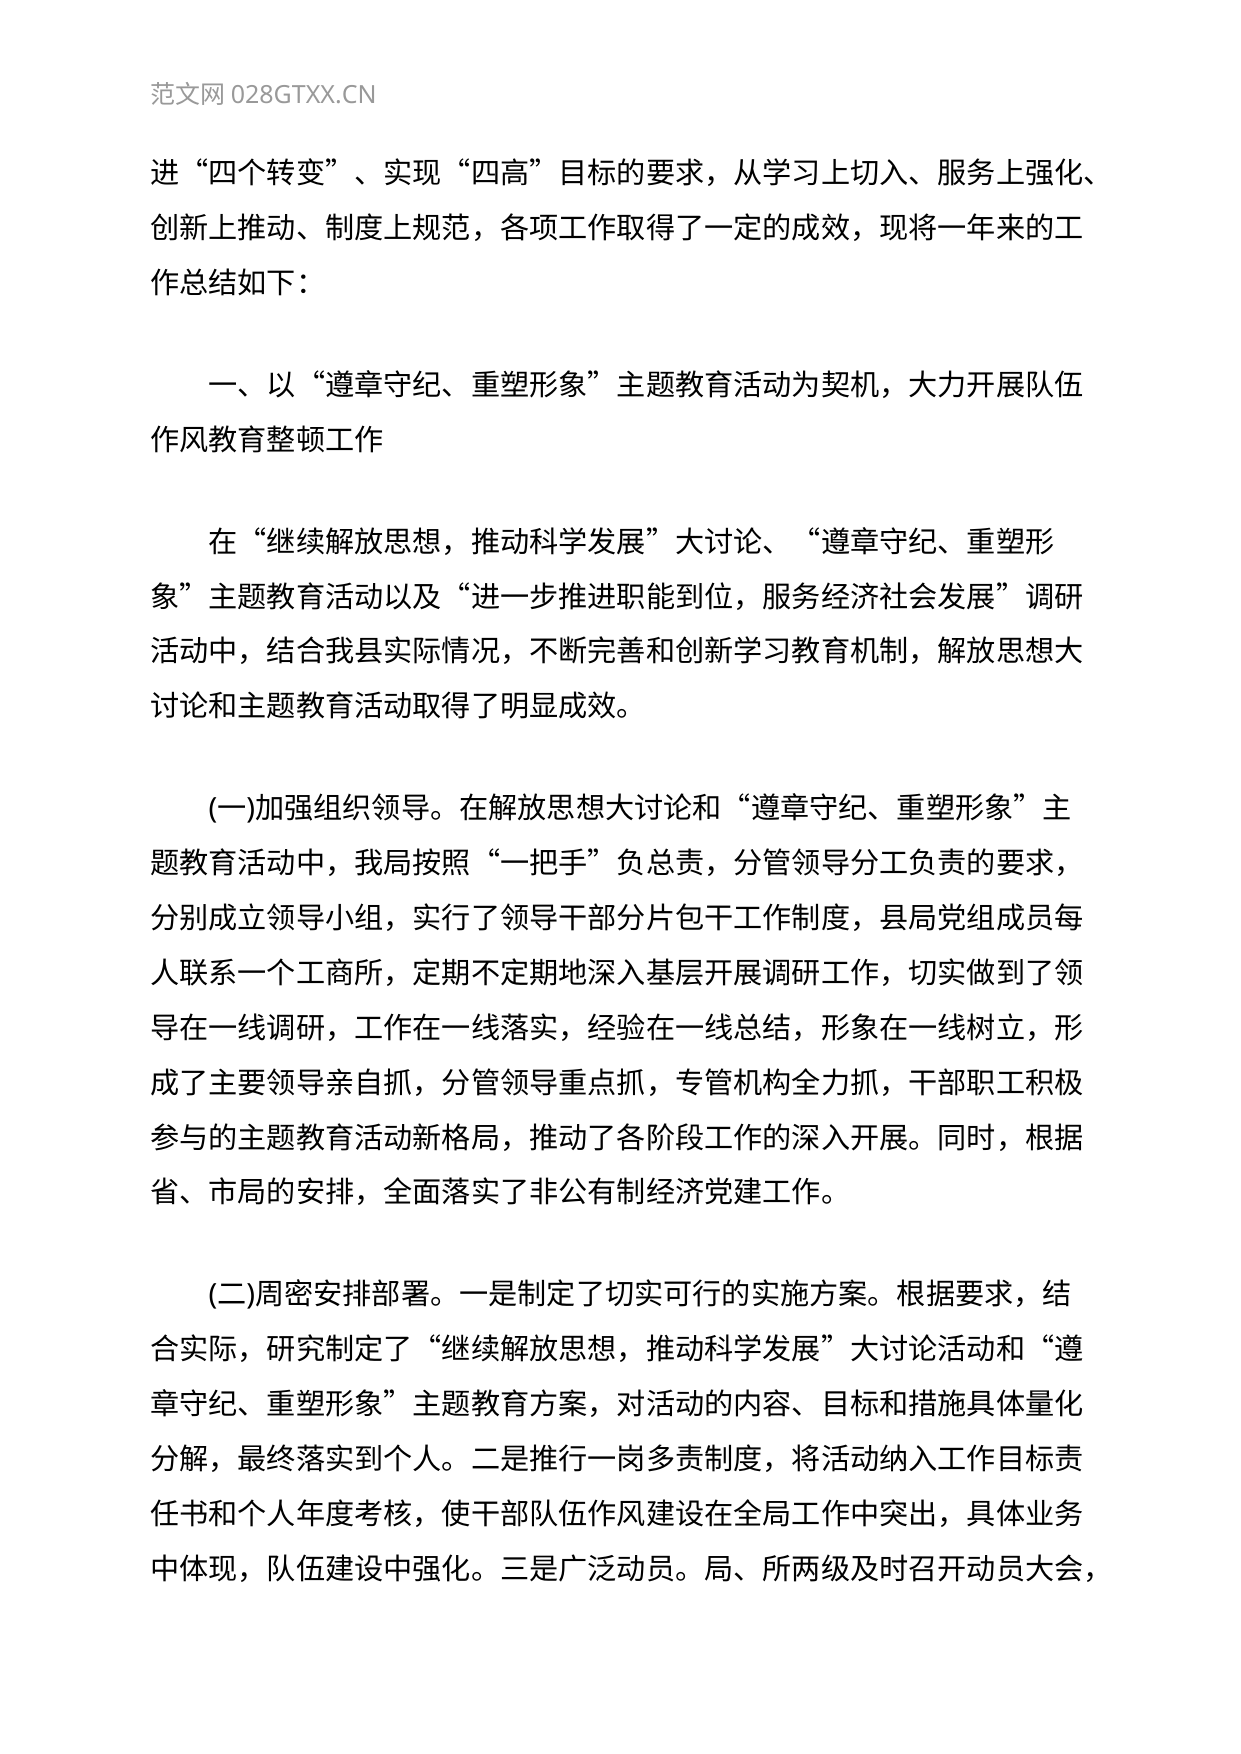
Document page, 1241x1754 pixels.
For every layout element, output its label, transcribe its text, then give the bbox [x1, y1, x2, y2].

text (一)加强组织领导。在解放思想大讨论和“遵章守纪、重塑形象”主题教育活动中，我局按照“一把手”负总责，分管领导分工负责的要求，分别成立领导小组，实行了领导干部分片包干工作制度，县局党组成员每人联系一个工商所，定期不定期地深入基层开展调研工作，切实做到了领导在一线调研，工作在一线落实，经验在一线总结，形象在一线树立，形成了主要领导亲自抓，分管领导重点抓，专管机构全力抓，干部职工积极参与的主题教育活动新格局，推动了各阶段工作的深入开展。同时，根据省、市局的安排，全面落实了非公有制经济党建工作。 [150, 785, 1090, 1211]
text 在“继续解放思想，推动科学发展”大讨论、“遵章守纪、重塑形象”主题教育活动以及“进一步推进职能到位，服务经济社会发展”调研活动中，结合我县实际情况，不断完善和创新学习教育机制，解放思想大讨论和主题教育活动取得了明显成效。 [150, 518, 1090, 725]
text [150, 150, 1090, 302]
text 一、以“遵章守纪、重塑形象”主题教育活动为契机，大力开展队伍作风教育整顿工作 [150, 362, 1090, 459]
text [150, 1271, 1090, 1588]
